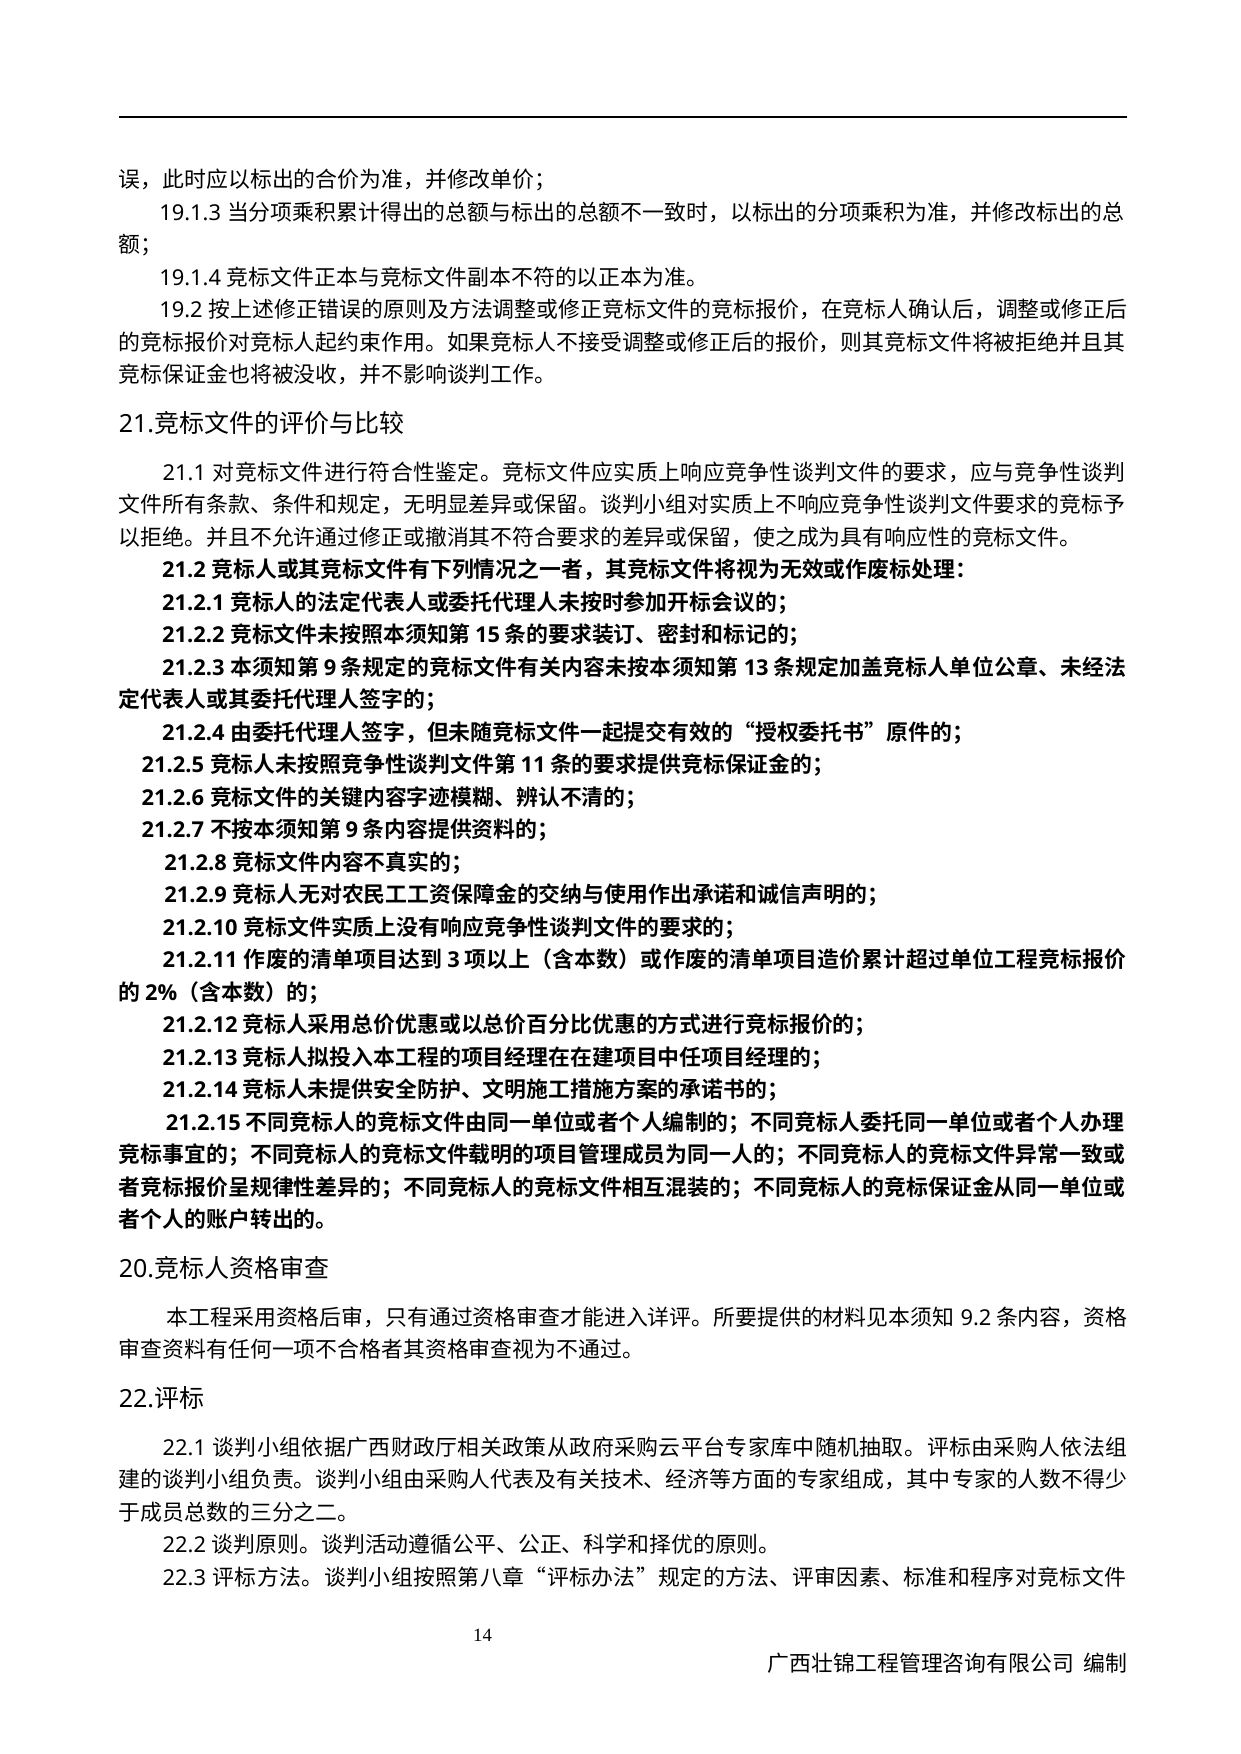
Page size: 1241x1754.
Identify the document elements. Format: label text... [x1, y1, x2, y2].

text 21.2.11 作废的清单项目达到3项以上（含本数）或作废的清单项目造价累计超过单位工程竞标报价的2%（含本数）的； [119, 942, 1127, 1007]
text 21.1 对竞标文件进行符合性鉴定。竞标文件应实质上响应竞争性谈判文件的要求，应与竞争性谈判文件所有条款、条件和规定，无明显差异或保留。谈判小组对实质上不响应竞争性谈判文件要求的竞标予以拒绝。并且不允许通过修正或撤消其不符合要求的差异或保留，使之成为具有响应性的竞标文件。 [119, 454, 1127, 552]
text 21.2.8 竞标文件内容不真实的； [119, 844, 1127, 877]
subtitle 22.评标 [119, 1364, 1127, 1429]
text 19.2 按上述修正错误的原则及方法调整或修正竞标文件的竞标报价，在竞标人确认后，调整或修正后的竞标报价对竞标人起约束作用。如果竞标人不接受调整或修正后的报价，则其竞标文件将被拒绝并且其竞标保证金也将被没收，并不影响谈判工作。 [119, 292, 1127, 389]
text 21.2.9 竞标人无对农民工工资保障金的交纳与使用作出承诺和诚信声明的； [119, 877, 1127, 909]
text 21.2.4 由委托代理人签字，但未随竞标文件一起提交有效的“授权委托书”原件的； [119, 714, 1127, 747]
text 19.1.3 当分项乘积累计得出的总额与标出的总额不一致时，以标出的分项乘积为准，并修改标出的总额； [119, 194, 1127, 259]
text 21.2.12竞标人采用总价优惠或以总价百分比优惠的方式进行竞标报价的； [119, 1007, 1127, 1039]
text 22.2 谈判原则。谈判活动遵循公平、公正、科学和择优的原则。 [119, 1527, 1127, 1559]
text 21.2.7 不按本须知第9条内容提供资料的； [119, 812, 1127, 844]
text 21.2.13竞标人拟投入本工程的项目经理在在建项目中任项目经理的； [119, 1039, 1127, 1072]
text 21.2.2 竞标文件未按照本须知第15条的要求装订、密封和标记的； [119, 617, 1127, 649]
text 22.1 谈判小组依据广西财政厅相关政策从政府采购云平台专家库中随机抽取。评标由采购人依法组建的谈判小组负责。谈判小组由采购人代表及有关技术、经济等方面的专家组成，其中专家的人数不得少于成员总数的三分之二。 [119, 1429, 1127, 1527]
text 21.2.10 竞标文件实质上没有响应竞争性谈判文件的要求的； [119, 909, 1127, 942]
text 21.2.5 竞标人未按照竞争性谈判文件第11条的要求提供竞标保证金的； [119, 747, 1127, 779]
text 21.2.1 竞标人的法定代表人或委托代理人未按时参加开标会议的； [119, 584, 1127, 617]
text 21.2.6 竞标文件的关键内容字迹模糊、辨认不清的； [119, 779, 1127, 812]
text 21.2 竞标人或其竞标文件有下列情况之一者，其竞标文件将视为无效或作废标处理： [119, 552, 1127, 584]
text 本工程采用资格后审，只有通过资格审查才能进入详评。所要提供的材料见本须知9.2条内容，资格审查资料有任何一项不合格者其资格审查视为不通过。 [119, 1299, 1127, 1364]
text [119, 1559, 1127, 1592]
text 19.1.4 竞标文件正本与竞标文件副本不符的以正本为准。 [119, 259, 1127, 292]
text 21.2.3 本须知第9条规定的竞标文件有关内容未按本须知第13条规定加盖竞标人单位公章、未经法定代表人或其委托代理人签字的； [119, 649, 1127, 714]
text 21.2.15不同竞标人的竞标文件由同一单位或者个人编制的；不同竞标人委托同一单位或者个人办理竞标事宜的；不同竞标人的竞标文件载明的项目管理成员为同一人的；不同竞标人的竞标文件异常一致或者竞标报价呈规律性差异的；不同竞标人的竞标文件相互混装的；不同竞标人的竞标保证金从同一单位或者个人的账户转出的。 [119, 1104, 1127, 1234]
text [119, 162, 1127, 194]
subtitle 21.竞标文件的评价与比较 [119, 389, 1127, 454]
text 21.2.14竞标人未提供安全防护、文明施工措施方案的承诺书的； [119, 1072, 1127, 1104]
subtitle 20.竞标人资格审查 [119, 1234, 1127, 1299]
